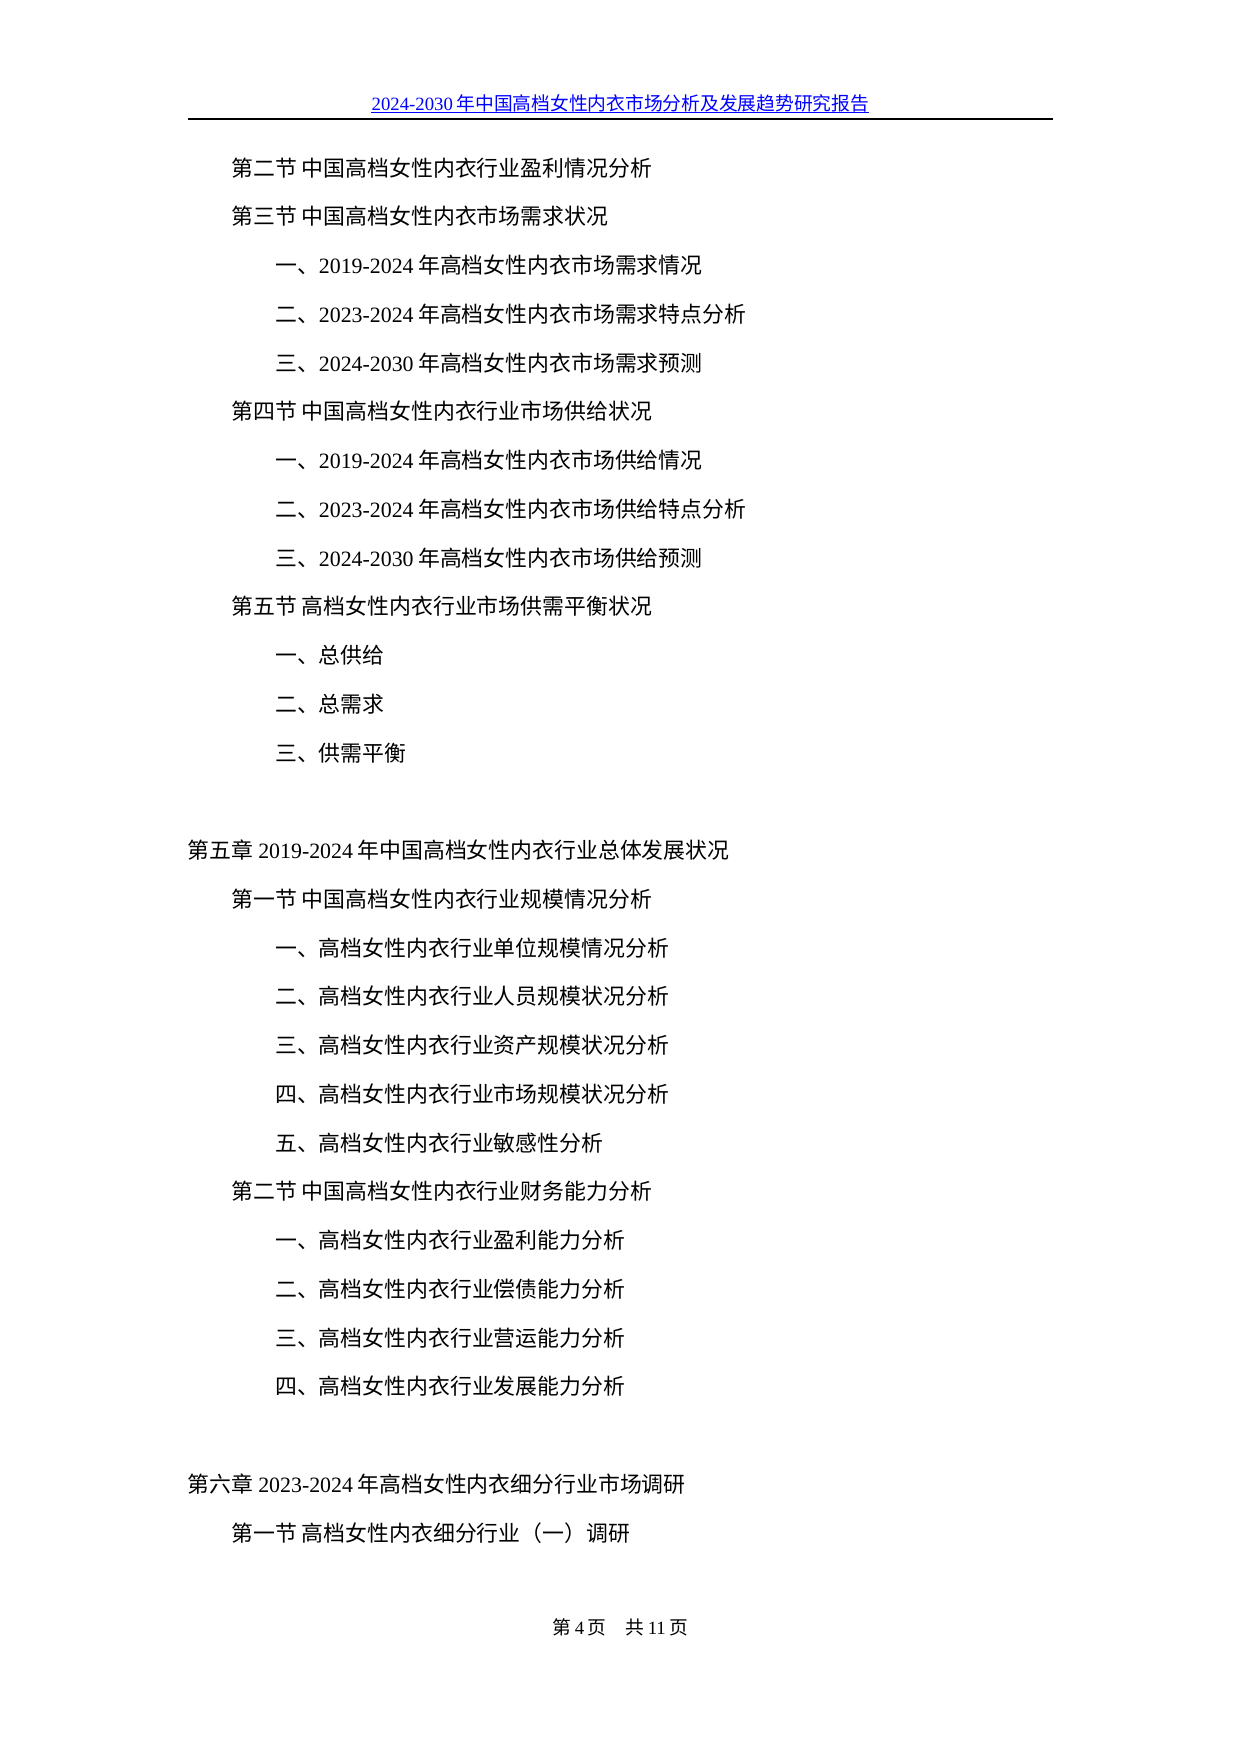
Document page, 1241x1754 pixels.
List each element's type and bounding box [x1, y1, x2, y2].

text [187, 150, 1053, 1548]
